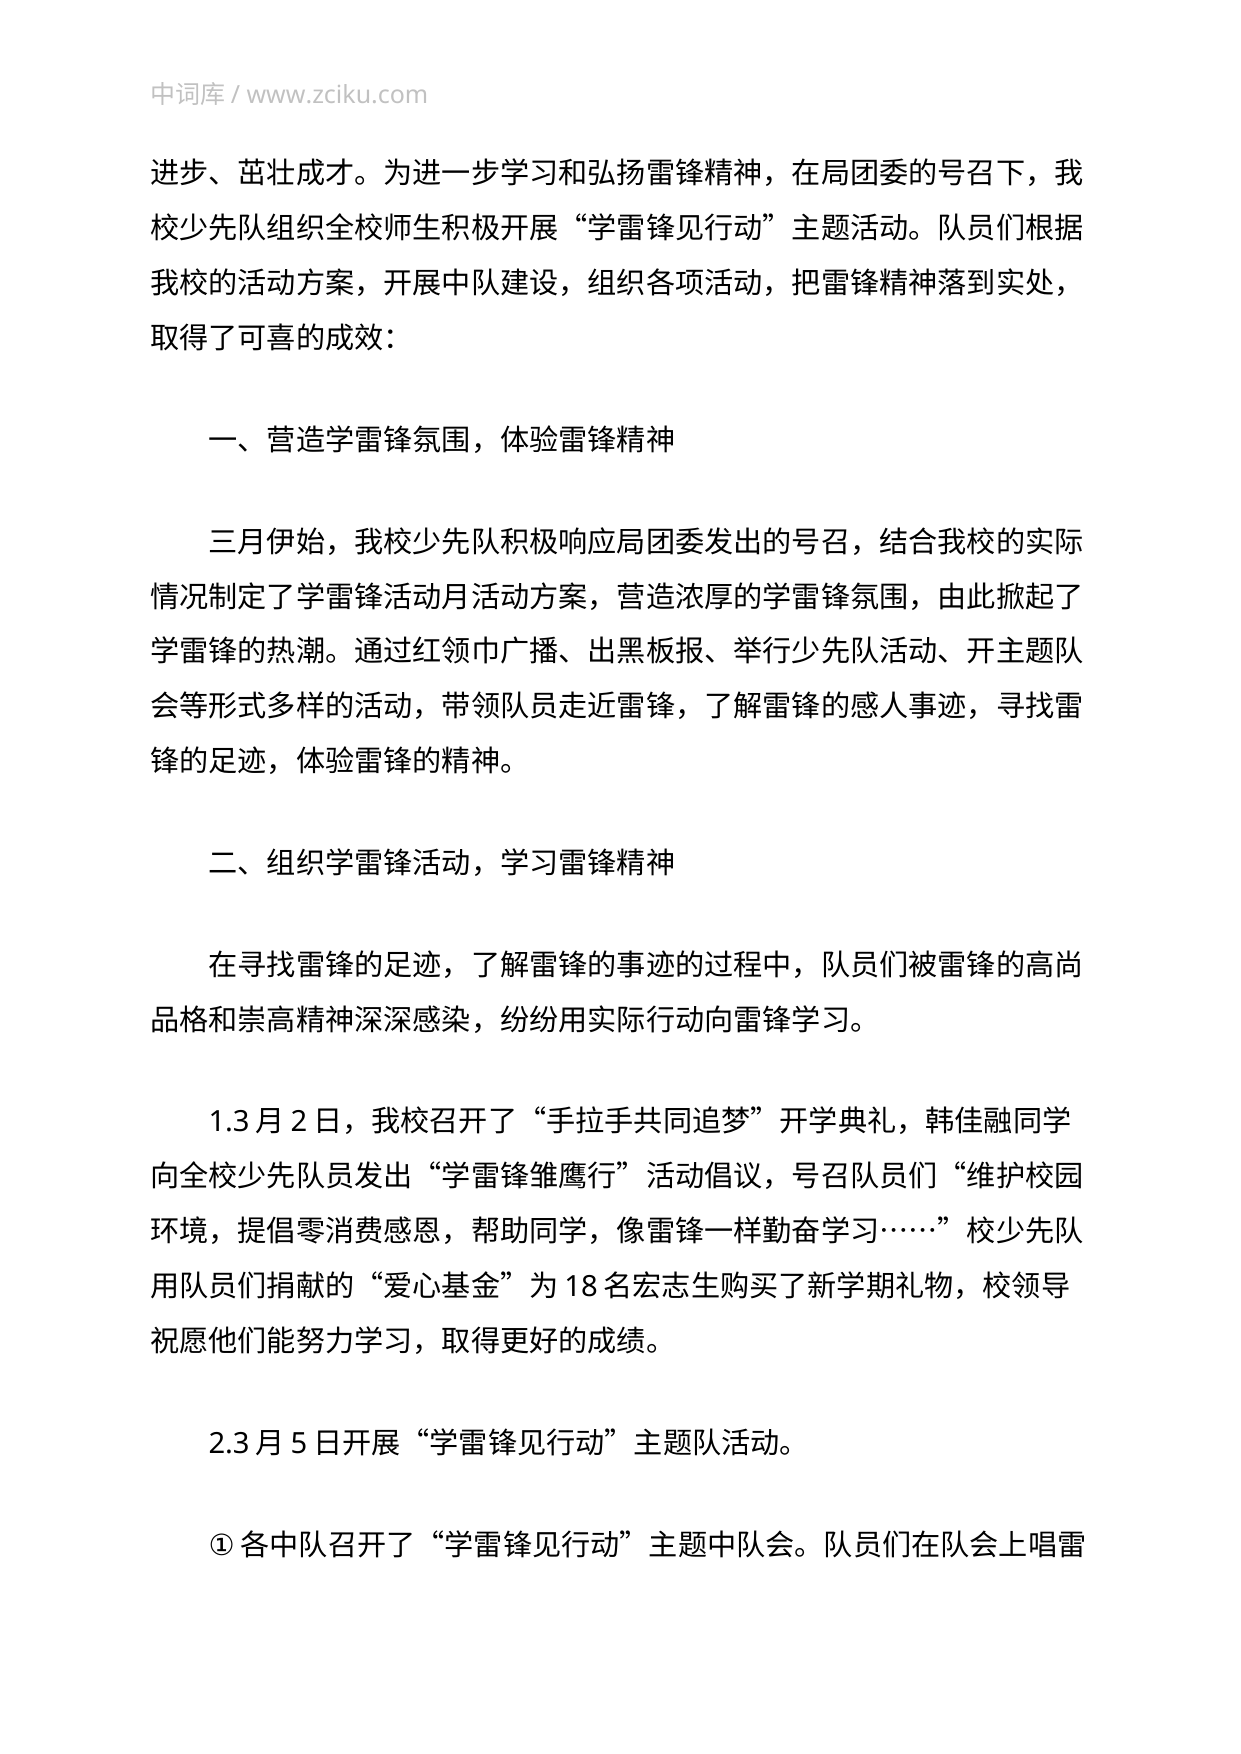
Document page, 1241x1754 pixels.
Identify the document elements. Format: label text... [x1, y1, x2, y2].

text 一、营造学雷锋氛围，体验雷锋精神 [150, 416, 1090, 459]
text 二、组织学雷锋活动，学习雷锋精神 [150, 839, 1090, 882]
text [150, 150, 1090, 357]
text 三月伊始，我校少先队积极响应局团委发出的号召，结合我校的实际情况制定了学雷锋活动月活动方案，营造浓厚的学雷锋氛围，由此掀起了学雷锋的热潮。通过红领巾广播、出黑板报、举行少先队活动、开主题队会等形式多样的活动，带领队员走近雷锋，了解雷锋的感人事迹，寻找雷锋的足迹，体验雷锋的精神。 [150, 518, 1090, 780]
text 2.3月5日开展“学雷锋见行动”主题队活动。 [150, 1419, 1090, 1462]
text 在寻找雷锋的足迹，了解雷锋的事迹的过程中，队员们被雷锋的高尚品格和崇高精神深深感染，纷纷用实际行动向雷锋学习。 [150, 941, 1090, 1038]
text 1.3月2日，我校召开了“手拉手共同追梦”开学典礼，韩佳融同学向全校少先队员发出“学雷锋雏鹰行”活动倡议，号召队员们“维护校园环境，提倡零消费感恩，帮助同学，像雷锋一样勤奋学习……”校少先队用队员们捐献的“爱心基金”为18名宏志生购买了新学期礼物，校领导祝愿他们能努力学习，取得更好的成绩。 [150, 1098, 1090, 1360]
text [150, 1522, 1090, 1564]
